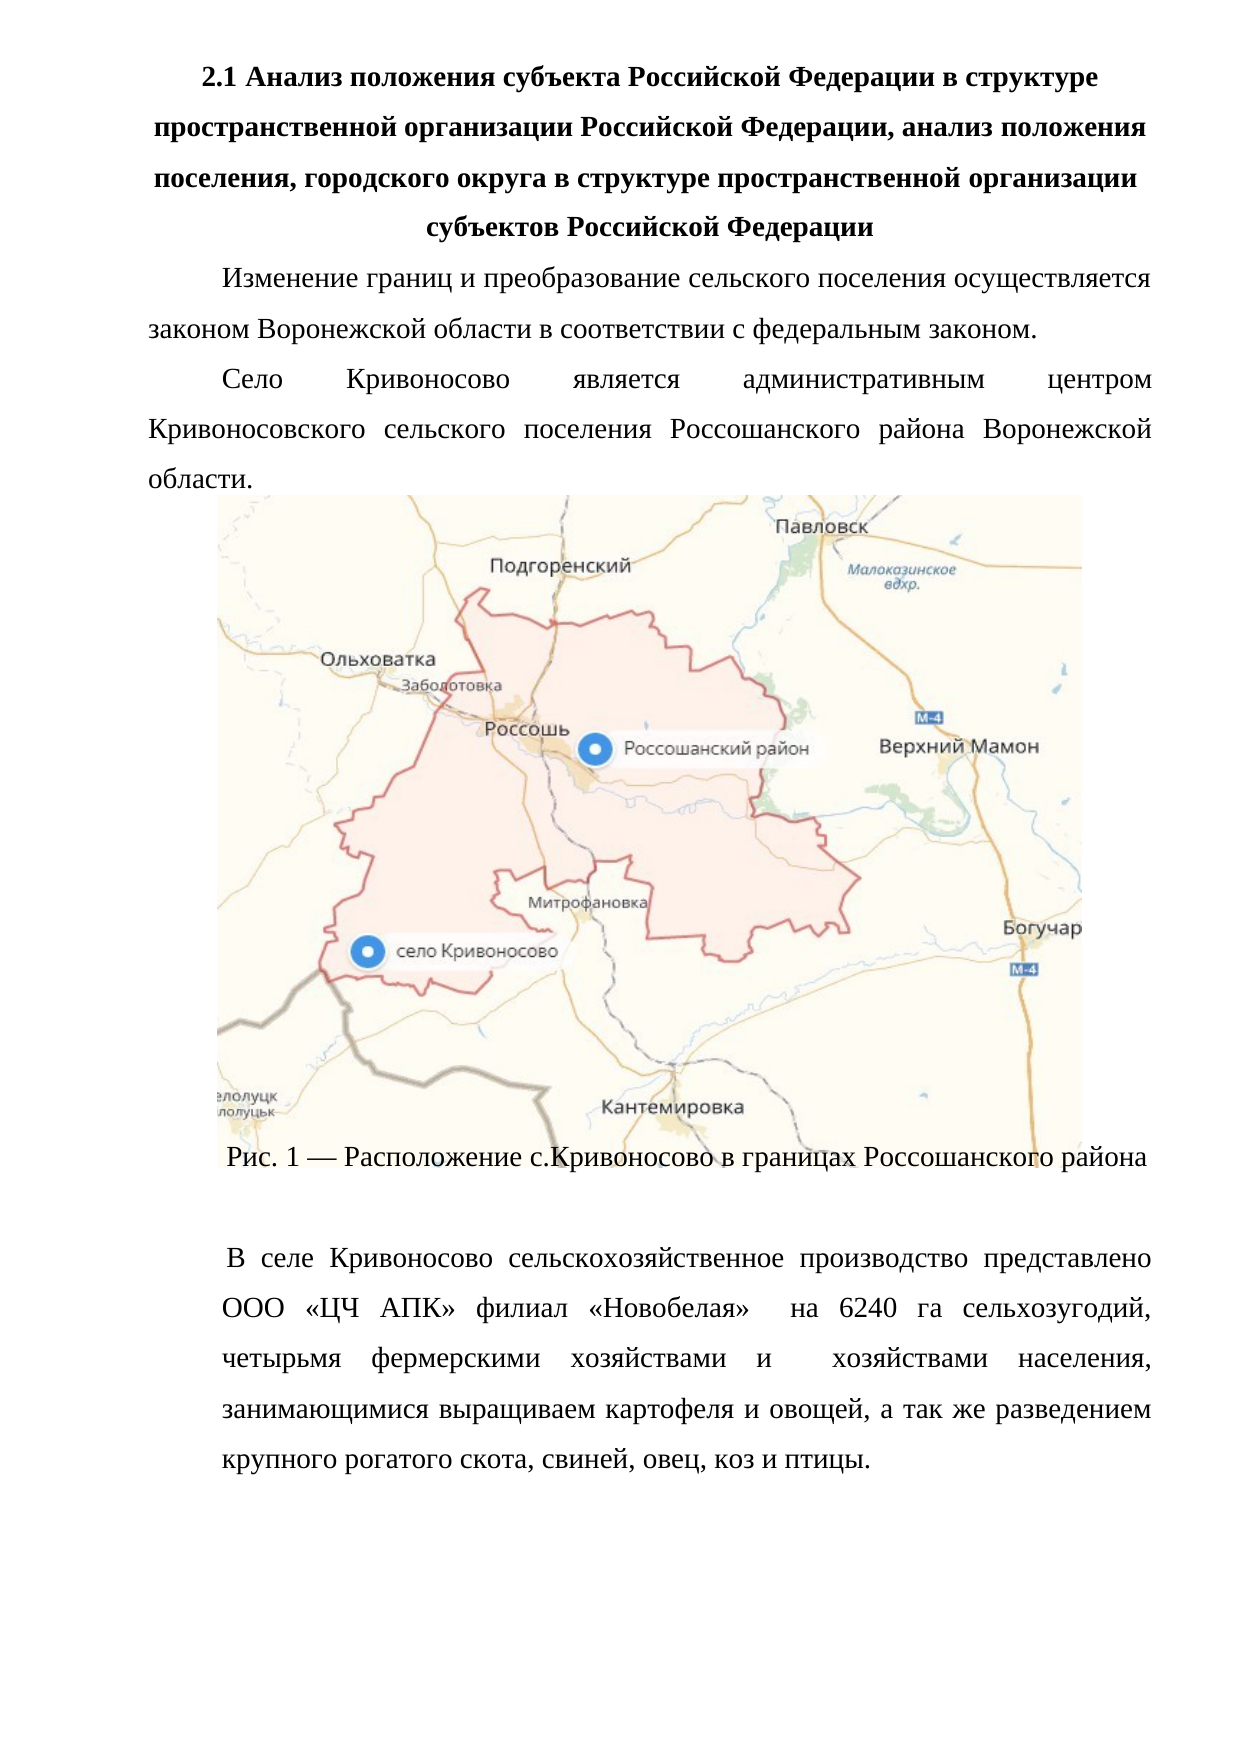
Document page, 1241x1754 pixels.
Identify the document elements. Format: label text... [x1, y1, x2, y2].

picture [217, 495, 1082, 1168]
text субъектов Российской Федерации [426, 210, 1186, 243]
text Село Кривоносово является административным центром Кривоносовского сельского поселения Россошанского района Воронежской области. [148, 361, 1153, 495]
subtitle Анализ положения субъекта Российской Федерации в структуре пространственной организации Российской Федерации, анализ положения поселения, городского округа в структуре пространственной организации [153, 59, 1146, 193]
text В селе Кривоносово сельскохозяйственное производство представлено ООО «ЦЧ АПК» филиал «Новобелая» на 6240 га сельхозугодий, четырьмя фермерскими хозяйствами и хозяйствами населения, занимающимися выращиваем картофеля и овощей, а так же разведением крупного рогатого скота, свиней, овец, коз и птицы. [222, 1240, 1152, 1474]
text Рис. 1 — Расположение с.Кривоносово в границах Россошанского района [222, 1139, 1152, 1173]
text Изменение границ и преобразование сельского поселения осуществляется законом Воронежской области в соответствии с федеральным законом. [148, 260, 1151, 344]
